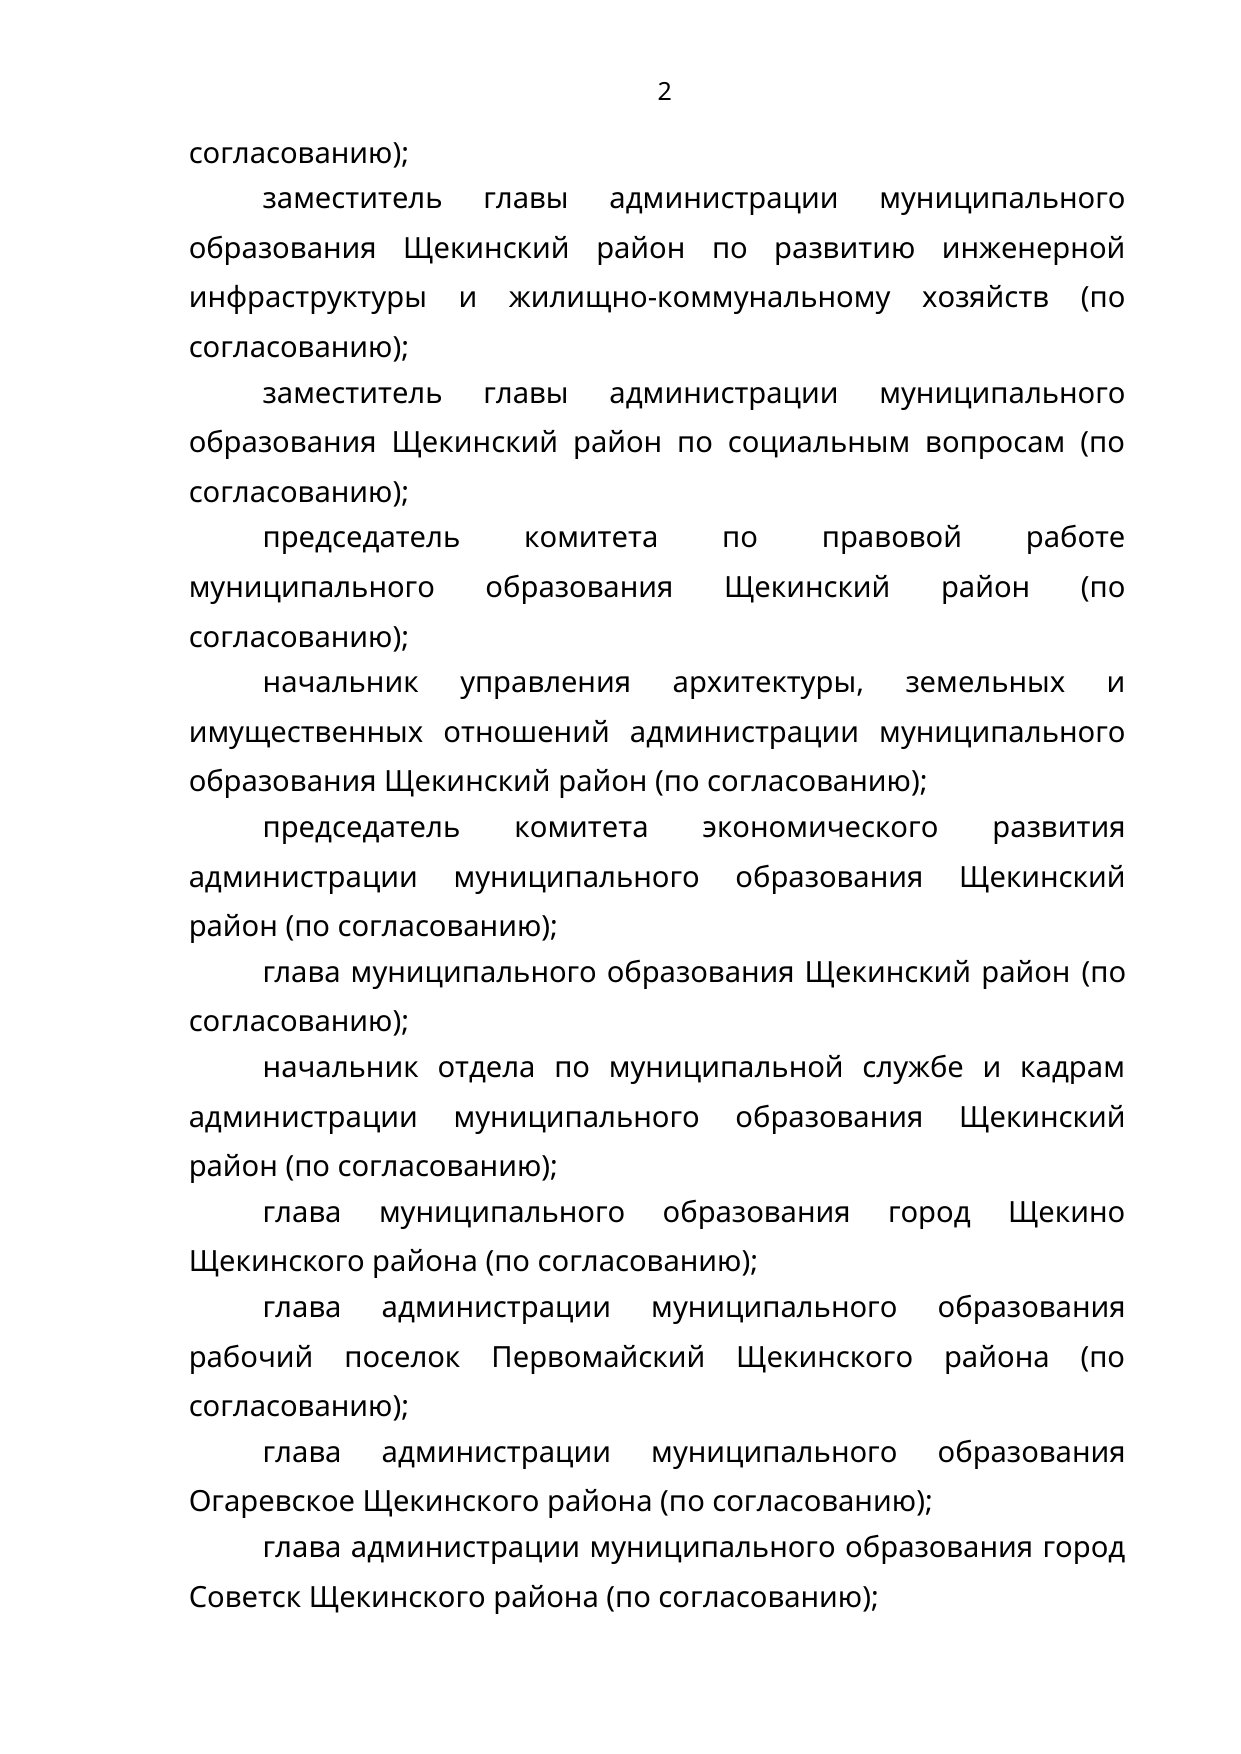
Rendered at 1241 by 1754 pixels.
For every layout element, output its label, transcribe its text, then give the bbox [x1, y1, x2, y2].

table_cell начальник отдела по муниципальной службе и кадрам администрации муниципального образования Щекинский район (по согласованию); [177, 1046, 1137, 1191]
table_cell заместитель главы администрации муниципального образования Щекинский район по социальным вопросам (по согласованию); [177, 372, 1137, 517]
table_cell председатель комитета по правовой работе муниципального образования Щекинский район (по согласованию); [177, 517, 1137, 662]
table_cell глава администрации муниципального образования рабочий поселок Первомайский Щекинского района (по согласованию); [177, 1286, 1137, 1431]
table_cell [177, 132, 1137, 178]
table_cell глава администрации муниципального образования Огаревское Щекинского района (по согласованию); [177, 1431, 1137, 1526]
table_cell заместитель главы администрации муниципального образования Щекинский район по развитию инженерной инфраструктуры и жилищно-коммунальному хозяйств (по согласованию); [177, 178, 1137, 372]
table_cell председатель комитета экономического развития администрации муниципального образования Щекинский район (по согласованию); [177, 806, 1137, 951]
table_cell начальник управления архитектуры, земельных и имущественных отношений администрации муниципального образования Щекинский район (по согласованию); [177, 662, 1137, 806]
table_cell глава муниципального образования Щекинский район (по согласованию); [177, 951, 1137, 1046]
table_cell глава муниципального образования город Щекино Щекинского района (по согласованию); [177, 1191, 1137, 1286]
table_cell глава администрации муниципального образования город Советск Щекинского района (по согласованию); [177, 1526, 1137, 1622]
